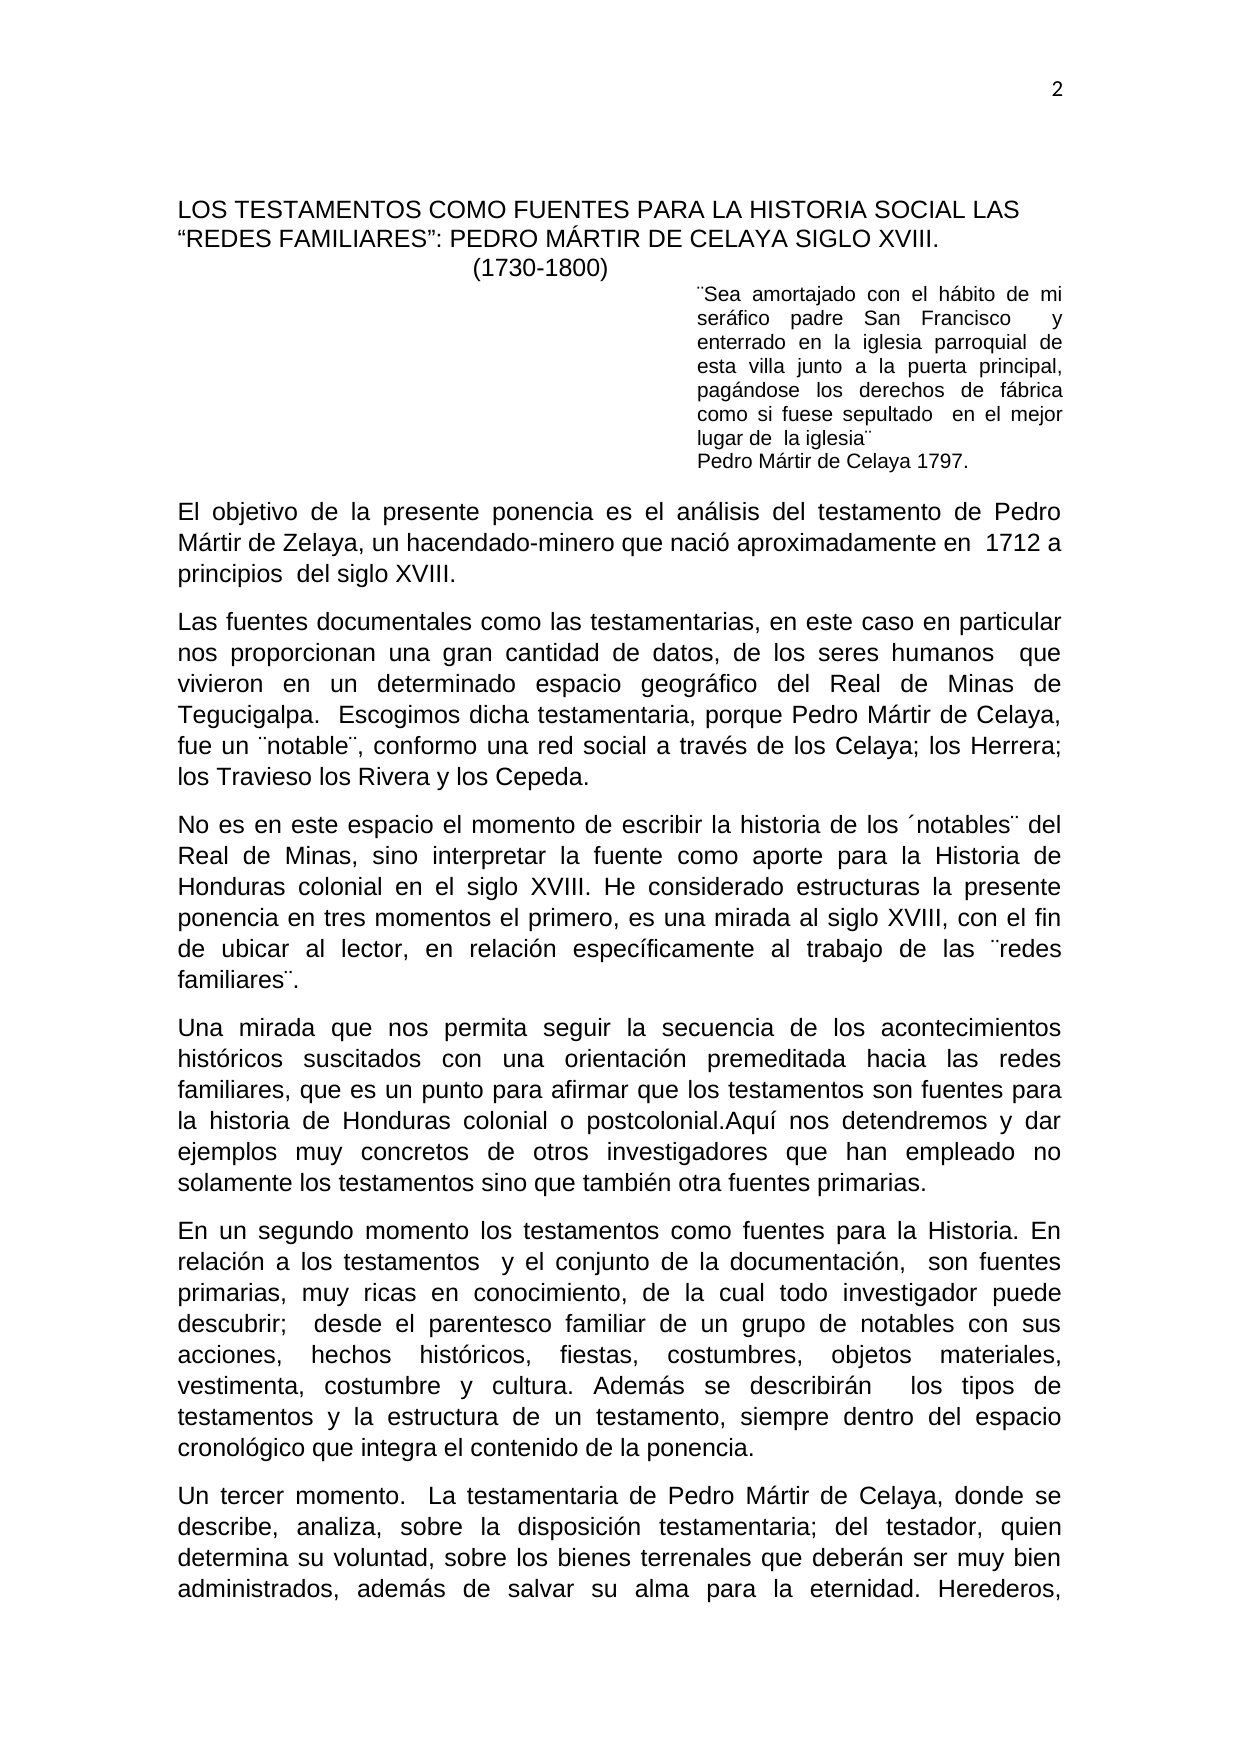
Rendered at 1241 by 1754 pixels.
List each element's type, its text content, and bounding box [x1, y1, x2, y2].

text No es en este espacio el momento de escribir la historia de los ´notables¨ del Real de Minas, sino interpretar la fuente como aporte para la Historia de Honduras colonial en el siglo XVIII. He considerado estructuras la presente ponencia en tres momentos el primero, es una mirada al siglo XVIII, con el fin de ubicar al lector, en relación específicamente al trabajo de las ¨redes familiares¨. [177, 810, 1063, 994]
text Las fuentes documentales como las testamentarias, en este caso en particular nos proporcionan una gran cantidad de datos, de los seres humanos que vivieron en un determinado espacio geográfico del Real de Minas de Tegucigalpa. Escogimos dicha testamentaria, porque Pedro Mártir de Celaya, fue un ¨notable¨, conformo una red social a través de los Celaya; los Herrera; los Travieso los Rivera y los Cepeda. [177, 607, 1063, 791]
text ¨Sea amortajado con el hábito de mi seráfico padre San Francisco y enterrado en la iglesia parroquial de esta villa junto a la puerta principal, pagándose los derechos de fábrica como si fuese sepultado en el mejor lugar de la iglesia¨ [697, 282, 1063, 449]
text (1730-1800) [398, 253, 1063, 282]
text El objetivo de la presente ponencia es el análisis del testamento de Pedro Mártir de Zelaya, un hacendado-minero que nació aproximadamente en 1712 a principios del siglo XVIII. [177, 497, 1063, 588]
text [177, 1481, 1063, 1603]
text LOS TESTAMENTOS COMO FUENTES PARA LA HISTORIA SOCIAL LAS “REDES FAMILIARES”: PEDRO MÁRTIR DE CELAYA SIGLO XVIII. [177, 195, 1063, 253]
text En un segundo momento los testamentos como fuentes para la Historia. En relación a los testamentos y el conjunto de la documentación, son fuentes primarias, muy ricas en conocimiento, de la cual todo investigador puede descubrir; desde el parentesco familiar de un grupo de notables con sus acciones, hechos históricos, fiestas, costumbres, objetos materiales, vestimenta, costumbre y cultura. Además se describirán los tipos de testamentos y la estructura de un testamento, siempre dentro del espacio cronológico que integra el contenido de la ponencia. [177, 1216, 1063, 1462]
text Pedro Mártir de Celaya 1797. [697, 449, 1063, 473]
text Una mirada que nos permita seguir la secuencia de los acontecimientos históricos suscitados con una orientación premeditada hacia las redes familiares, que es un punto para afirmar que los testamentos son fuentes para la historia de Honduras colonial o postcolonial.Aquí nos detendremos y dar ejemplos muy concretos de otros investigadores que han empleado no solamente los testamentos sino que también otra fuentes primarias. [177, 1013, 1063, 1197]
